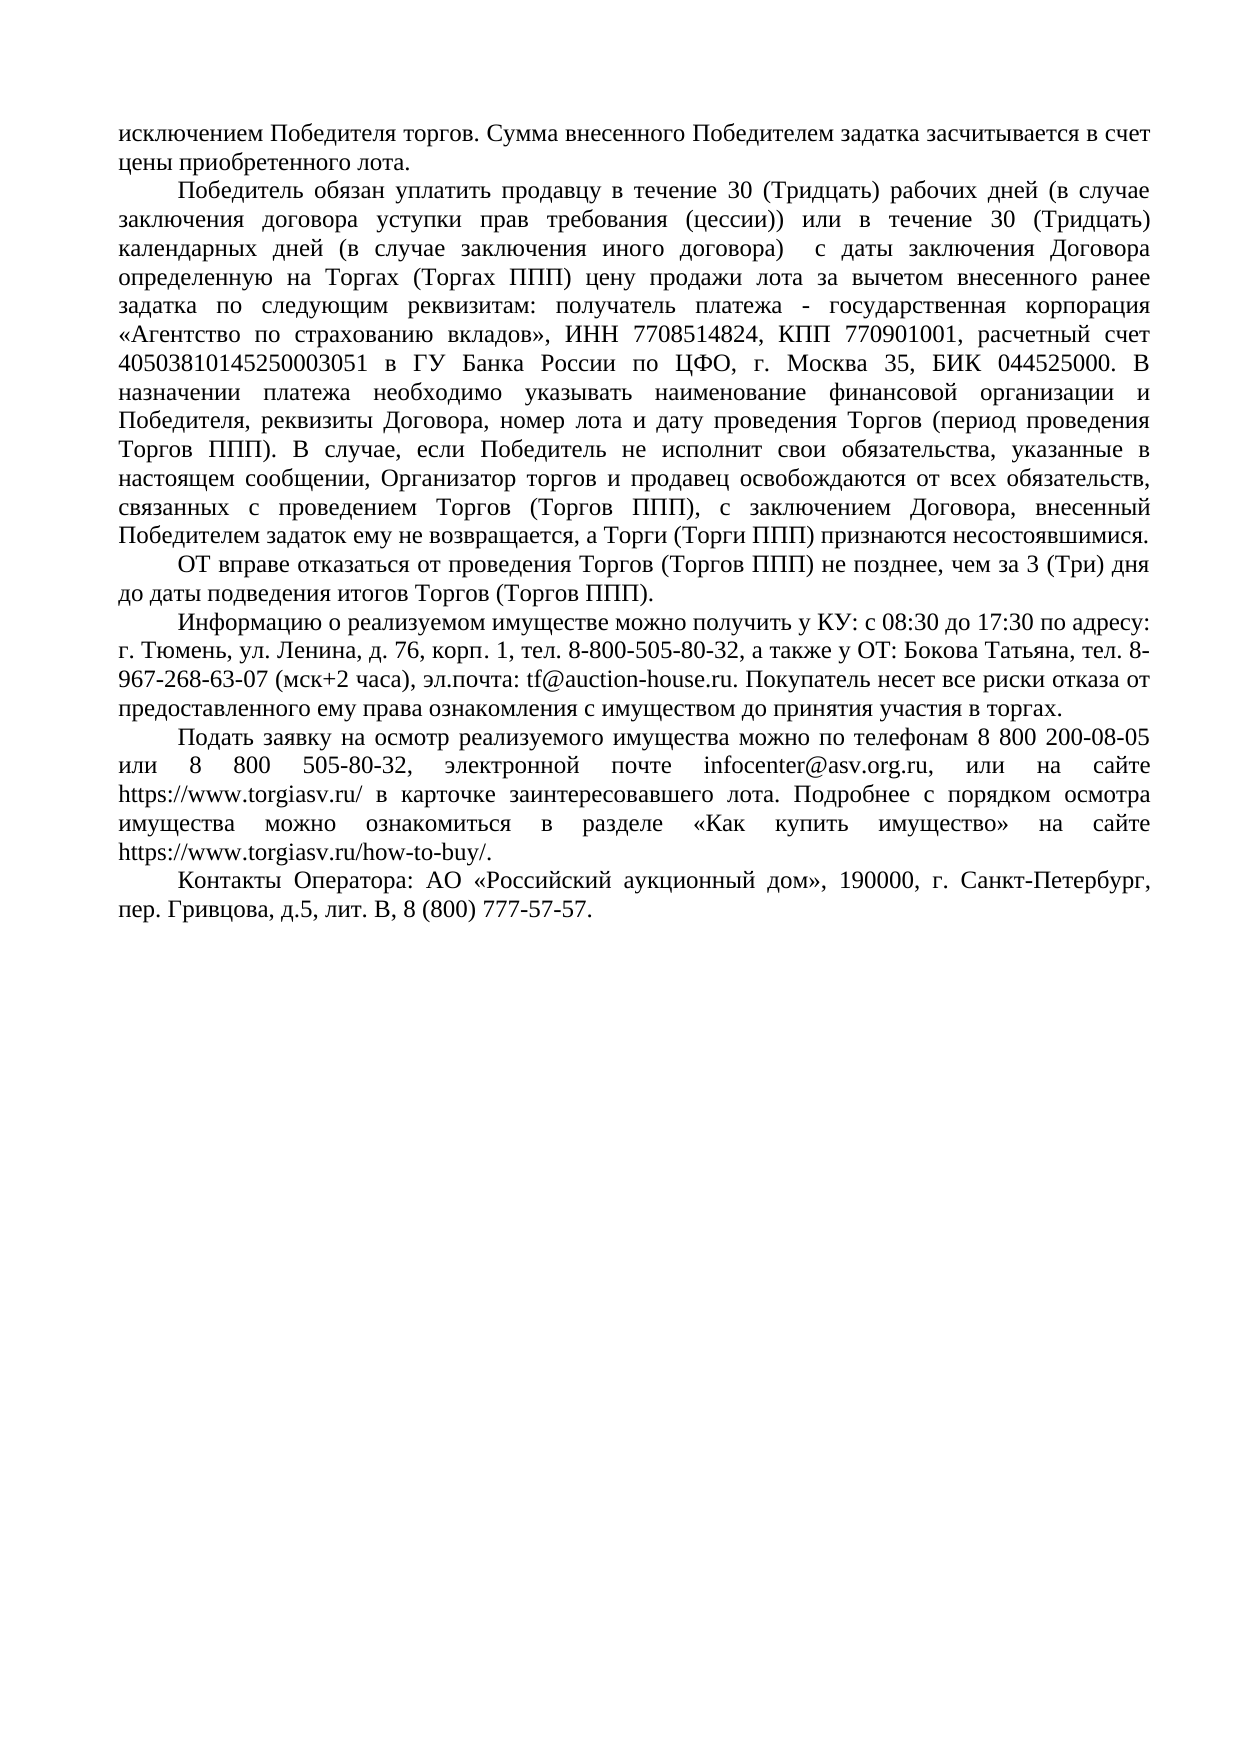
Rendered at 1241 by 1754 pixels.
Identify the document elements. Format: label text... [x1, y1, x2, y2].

text Подать заявку на осмотр реализуемого имущества можно по телефонам 8 800 200-08-05 или 8 800 505-80-32, электронной почте infocenter@asv.org.ru, или на сайте https://www.torgiasv.ru/ в карточке заинтересовавшего лота. Подробнее с порядком осмотра имущества можно ознакомиться в разделе «Как купить имущество» на сайте https://www.torgiasv.ru/how-to-buy/. [118, 722, 1151, 866]
text Контакты Оператора: АО «Российский аукционный дом», 190000, г. Санкт-Петербург, пер. Гривцова, д.5, лит. В, 8 (800) 777-57-57. [118, 866, 1151, 923]
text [118, 118, 1151, 176]
text Победитель обязан уплатить продавцу в течение 30 (Тридцать) рабочих дней (в случае заключения договора уступки прав требования (цессии)) или в течение 30 (Тридцать) календарных дней (в случае заключения иного договора) с даты заключения Договора определенную на Торгах (Торгах ППП) цену продажи лота за вычетом внесенного ранее задатка по следующим реквизитам: получатель платежа - государственная корпорация «Агентство по страхованию вкладов», ИНН 7708514824, КПП 770901001, расчетный счет 40503810145250003051 в ГУ Банка России по ЦФО, г. Москва 35, БИК 044525000. В назначении платежа необходимо указывать наименование финансовой организации и Победителя, реквизиты Договора, номер лота и дату проведения Торгов (период проведения Торгов ППП). В случае, если Победитель не исполнит свои обязательства, указанные в настоящем сообщении, Организатор торгов и продавец освобождаются от всех обязательств, связанных с проведением Торгов (Торгов ППП), с заключением Договора, внесенный Победителем задаток ему не возвращается, а Торги (Торги ППП) признаются несостоявшимися. [118, 176, 1151, 549]
text ОТ вправе отказаться от проведения Торгов (Торгов ППП) не позднее, чем за 3 (Три) дня до даты подведения итогов Торгов (Торгов ППП). [118, 549, 1151, 607]
text Информацию о реализуемом имуществе можно получить у КУ: с 08:30 до 17:30 по адресу: г. Тюмень, ул. Ленина, д. 76, корп. 1, тел. 8-800-505-80-32, а также у ОТ: Бокова Татьяна, тел. 8-967-268-63-07 (мск+2 часа), эл.почта: tf@auction-house.ru. Покупатель несет все риски отказа от предоставленного ему права ознакомления с имуществом до принятия участия в торгах. [118, 607, 1151, 722]
